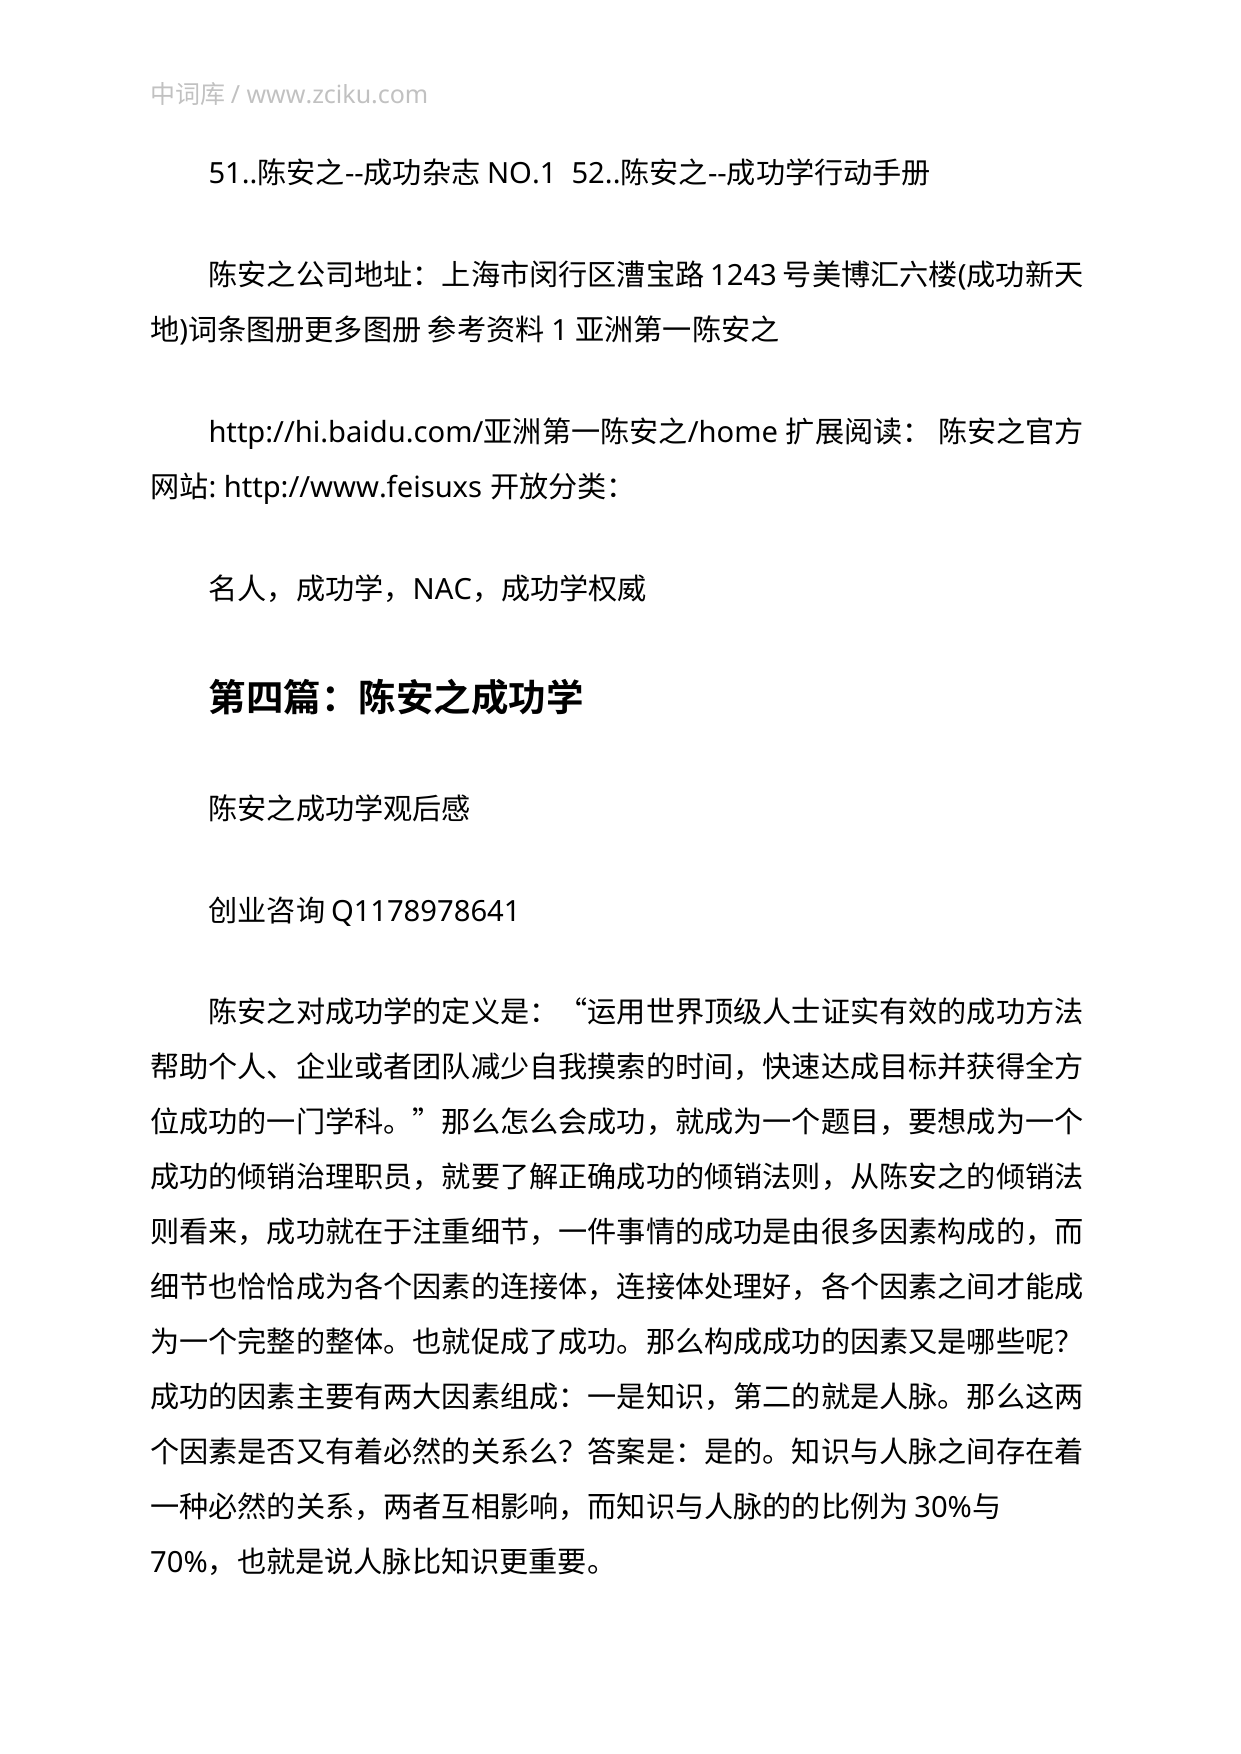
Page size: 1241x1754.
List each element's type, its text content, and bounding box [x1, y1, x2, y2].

text 名人，成功学，NAC，成功学权威 [150, 566, 1090, 608]
text 创业咨询Q1178978641 [150, 887, 1090, 929]
text 陈安之成功学观后感 [150, 785, 1090, 828]
text 陈安之公司地址：上海市闵行区漕宝路1243号美博汇六楼(成功新天地)词条图册更多图册 参考资料 1 亚洲第一陈安之 [150, 252, 1090, 349]
text 51..陈安之--成功杂志 NO.1 52..陈安之--成功学行动手册 [150, 150, 1090, 192]
text http://hi.baidu.com/亚洲第一陈安之/home 扩展阅读： 陈安之官方网站: http://www.feisuxs 开放分类： [150, 409, 1090, 506]
text 陈安之对成功学的定义是：“运用世界顶级人士证实有效的成功方法帮助个人、企业或者团队减少自我摸索的时间，快速达成目标并获得全方位成功的一门学科。”那么怎么会成功，就成为一个题目，要想成为一个成功的倾销治理职员，就要了解正确成功的倾销法则，从陈安之的倾销法则看来，成功就在于注重细节，一件事情的成功是由很多因素构成的，而细节也恰恰成为各个因素的连接体，连接体处理好，各个因素之间才能成为一个完整的整体。也就促成了成功。那么构成成功的因素又是哪些呢？成功的因素主要有两大因素组成：一是知识，第二的就是人脉。那么这两个因素是否又有着必然的关系么？答案是：是的。知识与人脉之间存在着一种必然的关系，两者互相影响，而知识与人脉的的比例为30%与70%，也就是说人脉比知识更重要。 [150, 989, 1090, 1581]
text 第四篇：陈安之成功学 [150, 668, 1090, 722]
